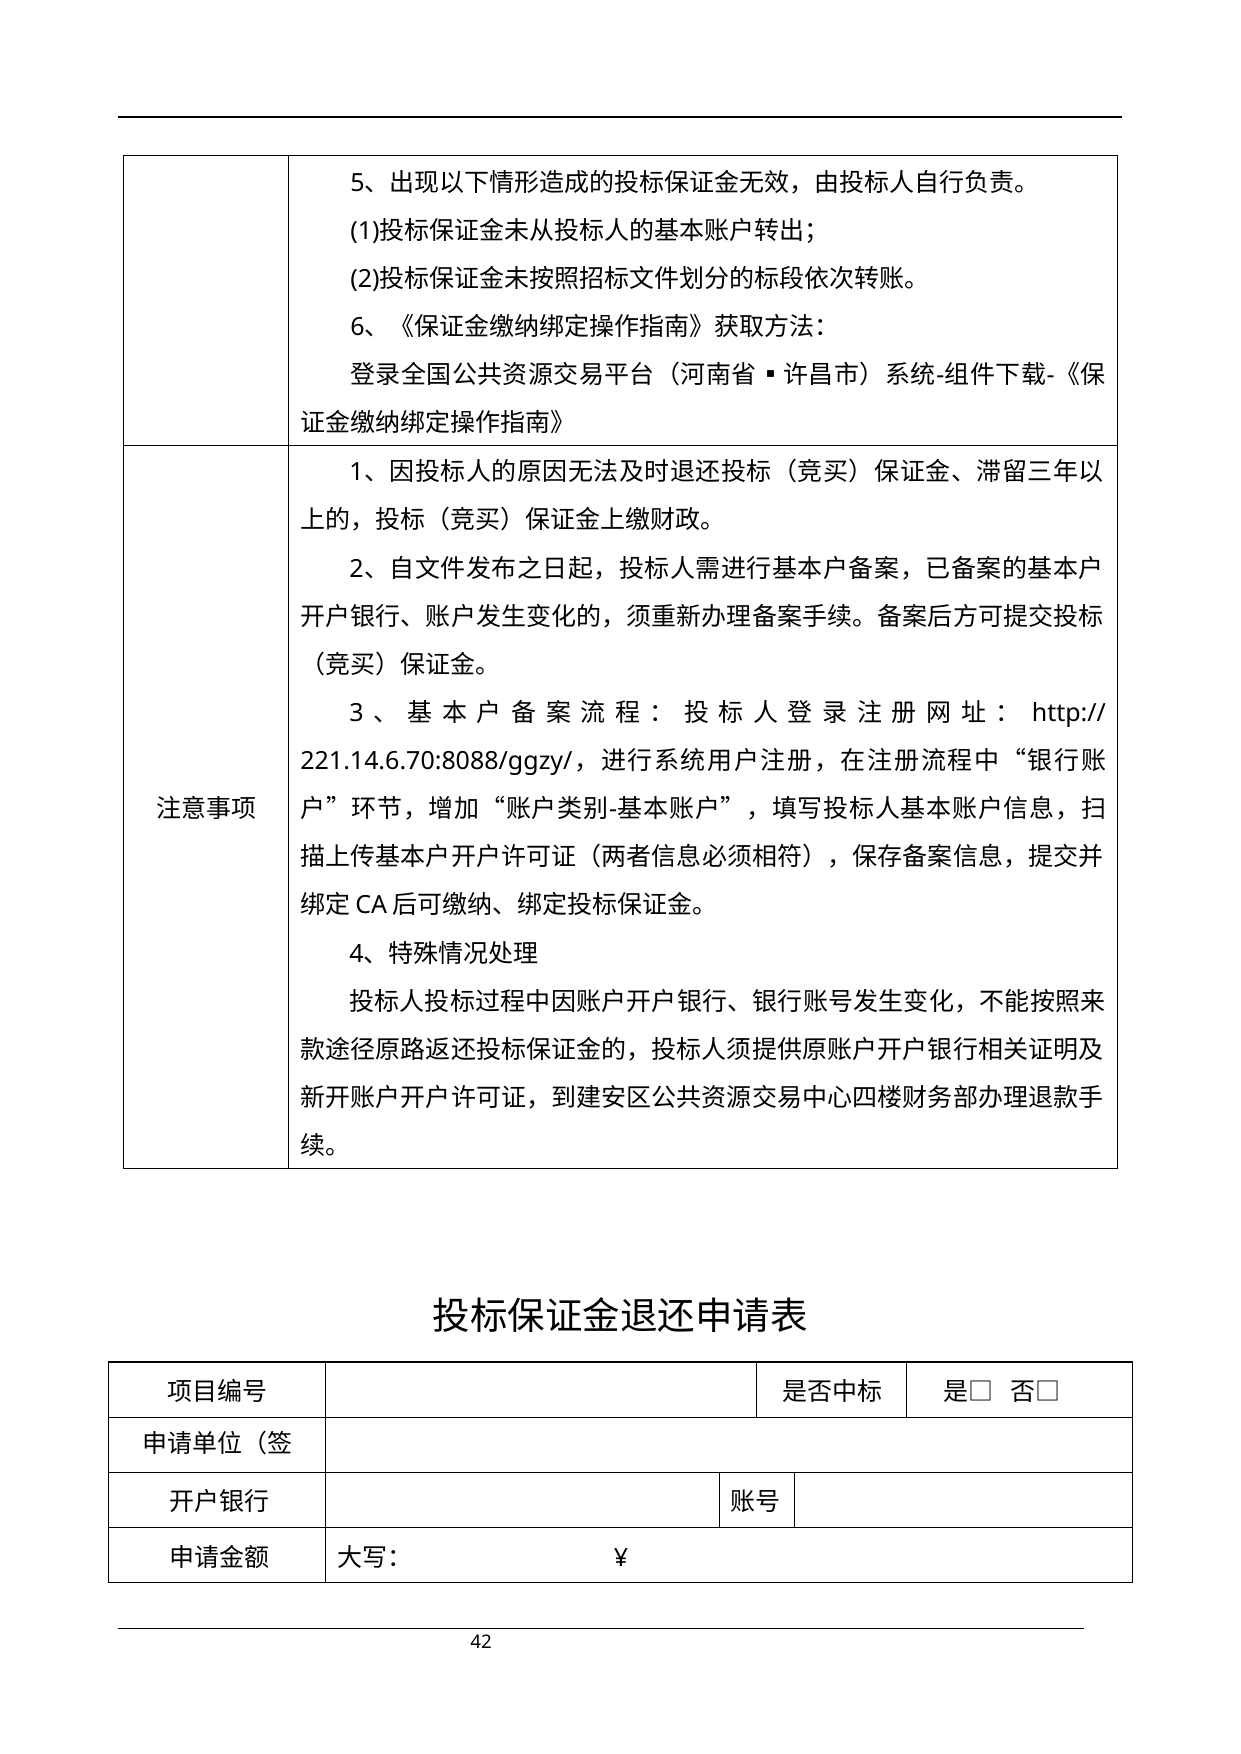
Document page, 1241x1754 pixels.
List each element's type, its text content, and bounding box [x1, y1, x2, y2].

table_cell [326, 1418, 1132, 1472]
table_cell 大写： ¥ [326, 1528, 1132, 1582]
table_header 项目编号 [109, 1363, 325, 1417]
table_header 是□ 否□ [907, 1363, 1132, 1417]
table_cell [795, 1473, 1132, 1527]
table_cell [326, 1473, 719, 1527]
text 投标保证金退还申请表 [118, 1265, 1122, 1361]
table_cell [289, 156, 1117, 445]
table_header [326, 1363, 756, 1417]
table_cell 注意事项 [124, 446, 288, 1168]
table_cell 申请单位（签章） [109, 1418, 325, 1472]
table_cell 申请金额 [109, 1528, 325, 1582]
table_cell 1、因投标人的原因无法及时退还投标（竞买）保证金、滞留三年以上的，投标（竞买）保证金上缴财政。 2、自文件发布之日起，投标人需进行基本户备案，已备案的基本户开户银行、账户发生变化的，须重新办理备案手续。备案后方可提交投标（竞买）保证金。 3、基本户备案流程：投标人登录注册网址：http://221.14.6.70:8088/ggzy/，进行系统用户注册，在注册流程中“银行账户”环节，增加“账户类别-基本账户”，填写投标人基本账户信息，扫描上传基本户开户许可证（两者信息必须相符），保存备案信息，提交并绑定CA后可缴纳、绑定投标保证金。 4、特殊情况处理 投标人投标过程中因账户开户银行、银行账号发生变化，不能按照来款途径原路返还投标保证金的，投标人须提供原账户开户银行相关证明及新开账户开户许可证，到建安区公共资源交易中心四楼财务部办理退款手续。 [289, 446, 1117, 1168]
table_cell 账号 [720, 1473, 794, 1527]
table_header 是否中标 [757, 1363, 906, 1417]
table_cell 开户银行 [109, 1473, 325, 1527]
